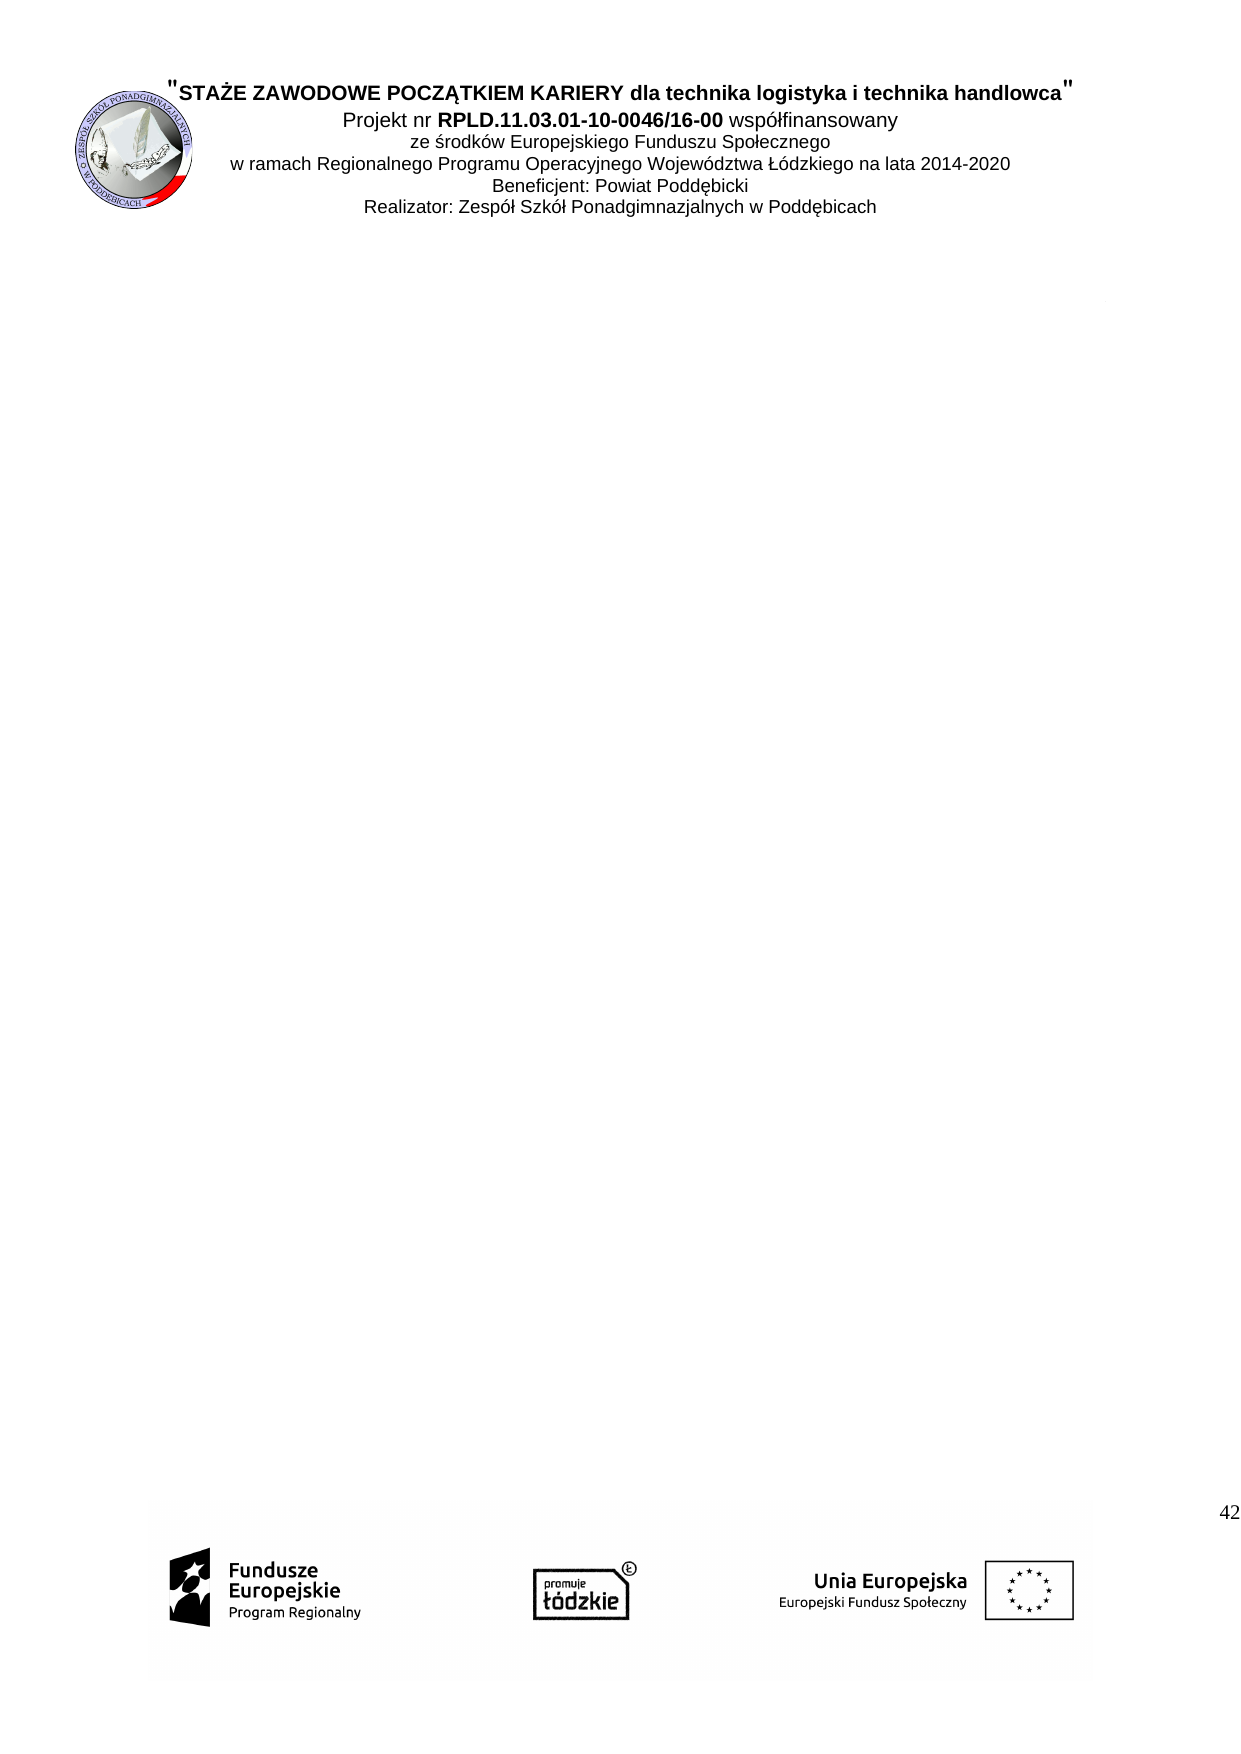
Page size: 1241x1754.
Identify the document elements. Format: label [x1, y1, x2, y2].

picture [147, 1500, 1093, 1681]
picture [75, 91, 193, 209]
